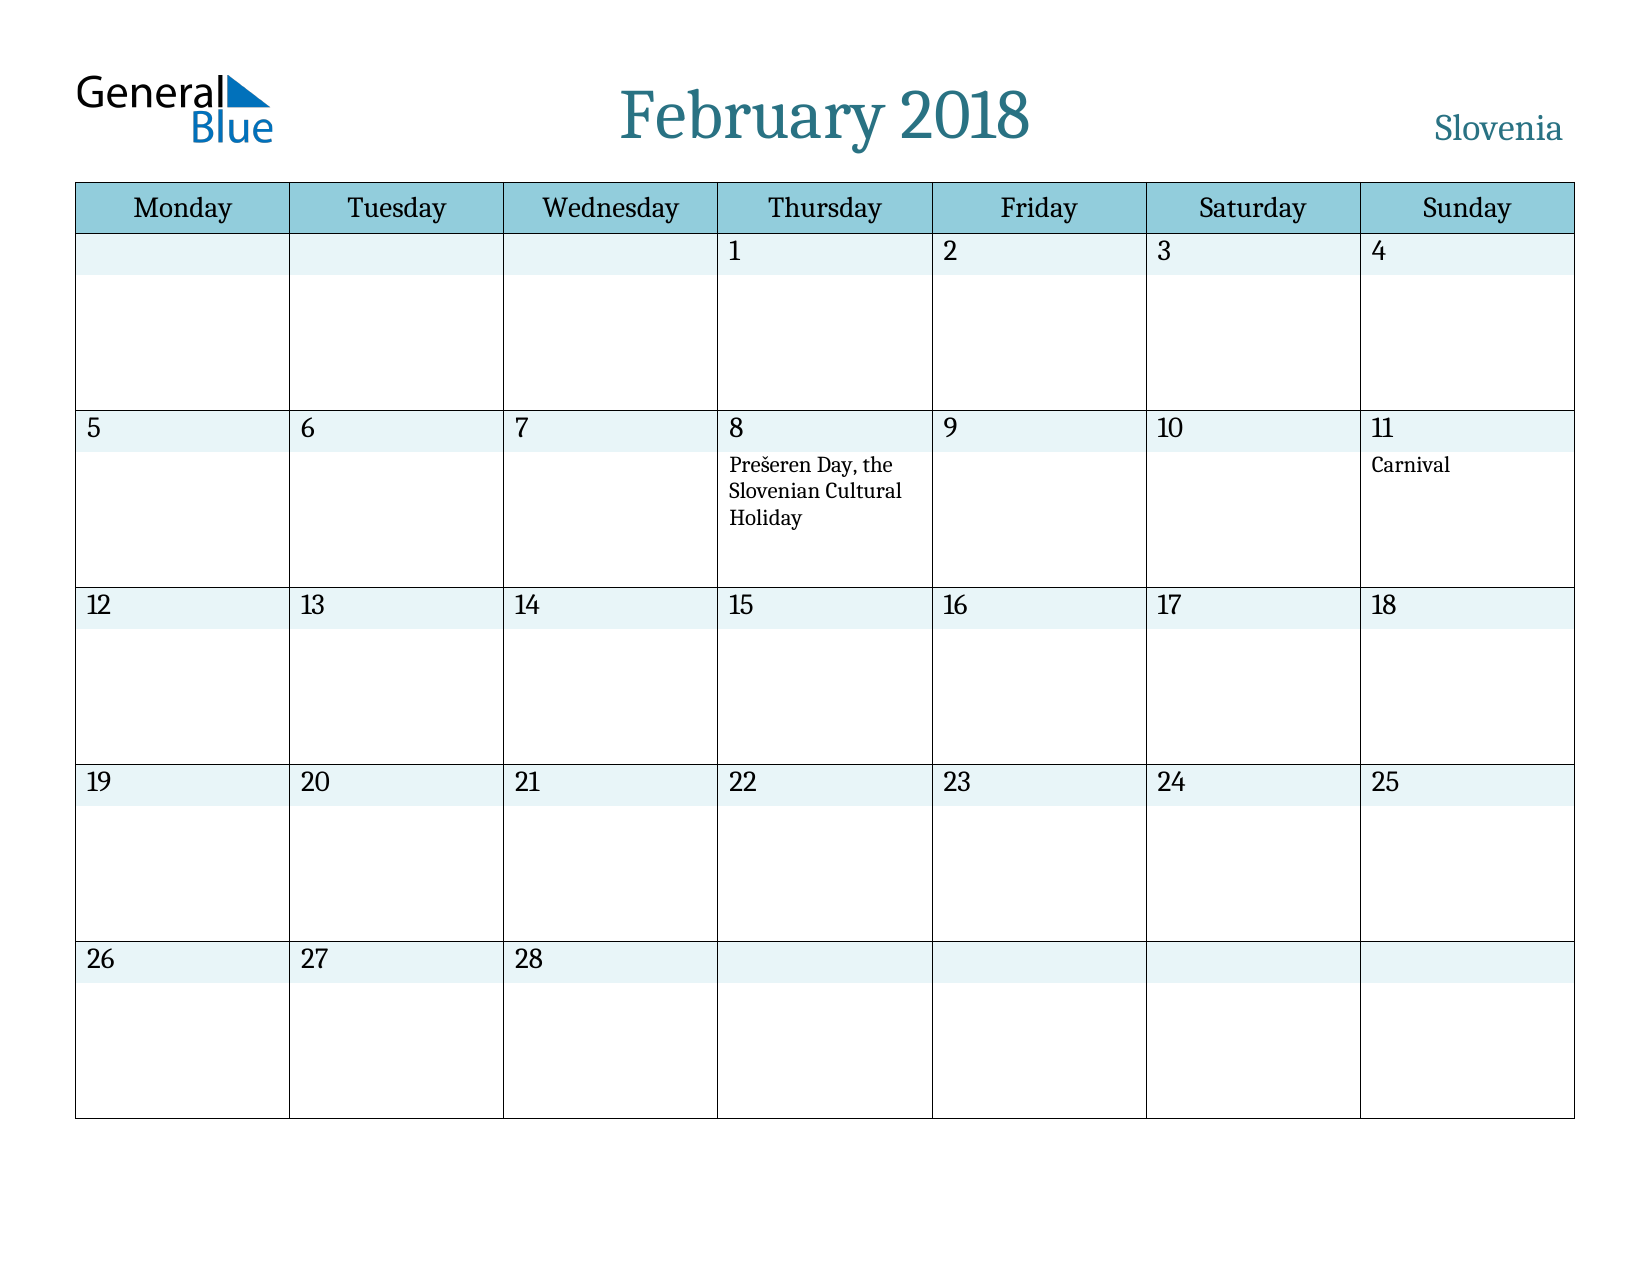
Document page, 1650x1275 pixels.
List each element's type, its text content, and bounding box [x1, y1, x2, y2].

table_cell 9 [933, 411, 1146, 452]
table_cell 23 [933, 765, 1146, 806]
table_cell Monday [76, 183, 289, 233]
table_cell 19 [76, 765, 289, 806]
table_cell 14 [504, 588, 717, 629]
table_cell Wednesday [504, 183, 717, 233]
table_cell 12 [76, 588, 289, 629]
table_cell [1147, 942, 1360, 983]
table_cell 1 [718, 234, 932, 275]
table_cell [76, 452, 289, 587]
table_cell 13 [290, 588, 503, 629]
table_cell 6 [290, 411, 503, 452]
table_cell Thursday [718, 183, 932, 233]
table_cell [1147, 983, 1360, 1118]
table_cell 4 [1361, 234, 1574, 275]
table_cell 28 [504, 942, 717, 983]
table_cell [718, 942, 932, 983]
table_cell 15 [718, 588, 932, 629]
table_cell [290, 452, 503, 587]
table_cell [76, 275, 289, 410]
picture [77, 75, 273, 143]
table_cell [290, 275, 503, 410]
table_cell 2 [933, 234, 1146, 275]
table_cell 22 [718, 765, 932, 806]
table_cell [1361, 942, 1574, 983]
table_cell Carnival [1361, 452, 1574, 587]
table_cell 27 [290, 942, 503, 983]
table_cell [1147, 275, 1360, 410]
table_cell 24 [1147, 765, 1360, 806]
table_cell [718, 275, 932, 410]
table_cell [933, 806, 1146, 941]
table_cell 17 [1147, 588, 1360, 629]
table_cell [76, 983, 289, 1118]
table_cell [504, 629, 717, 764]
table_cell [1147, 806, 1360, 941]
table_cell Sunday [1361, 183, 1574, 233]
table_cell [1361, 275, 1574, 410]
table_cell 25 [1361, 765, 1574, 806]
table_cell [290, 234, 503, 275]
table_cell 21 [504, 765, 717, 806]
table_cell [1147, 629, 1360, 764]
table_cell Prešeren Day, the Slovenian Cultural Holiday [718, 452, 932, 587]
table_cell [504, 983, 717, 1118]
table_cell 5 [76, 411, 289, 452]
table_cell 3 [1147, 234, 1360, 275]
table_cell 11 [1361, 411, 1574, 452]
table_cell Tuesday [290, 183, 503, 233]
table_cell [76, 234, 289, 275]
table_cell 26 [76, 942, 289, 983]
table_cell [718, 629, 932, 764]
table_cell 10 [1147, 411, 1360, 452]
table_cell 16 [933, 588, 1146, 629]
table_cell [1361, 629, 1574, 764]
table_cell [933, 942, 1146, 983]
table_cell [76, 629, 289, 764]
table_cell [504, 806, 717, 941]
table_cell [290, 983, 503, 1118]
table_cell [290, 629, 503, 764]
table_cell [718, 983, 932, 1118]
table_cell [504, 234, 717, 275]
table_cell [76, 806, 289, 941]
table_cell [1361, 806, 1574, 941]
table_cell [504, 275, 717, 410]
table_cell 8 [718, 411, 932, 452]
table_cell 18 [1361, 588, 1574, 629]
table_cell [1361, 983, 1574, 1118]
table_cell [933, 983, 1146, 1118]
table_cell Saturday [1147, 183, 1360, 233]
table_cell 7 [504, 411, 717, 452]
table_cell [290, 806, 503, 941]
table_header February 2018 [504, 75, 1146, 182]
table_cell [718, 806, 932, 941]
table_cell 20 [290, 765, 503, 806]
table_cell [933, 275, 1146, 410]
table_cell [933, 629, 1146, 764]
table_header Slovenia [1146, 75, 1574, 182]
table_cell [1147, 452, 1360, 587]
table_cell Friday [933, 183, 1146, 233]
table_header [76, 75, 503, 182]
table_cell [504, 452, 717, 587]
table_cell [933, 452, 1146, 587]
